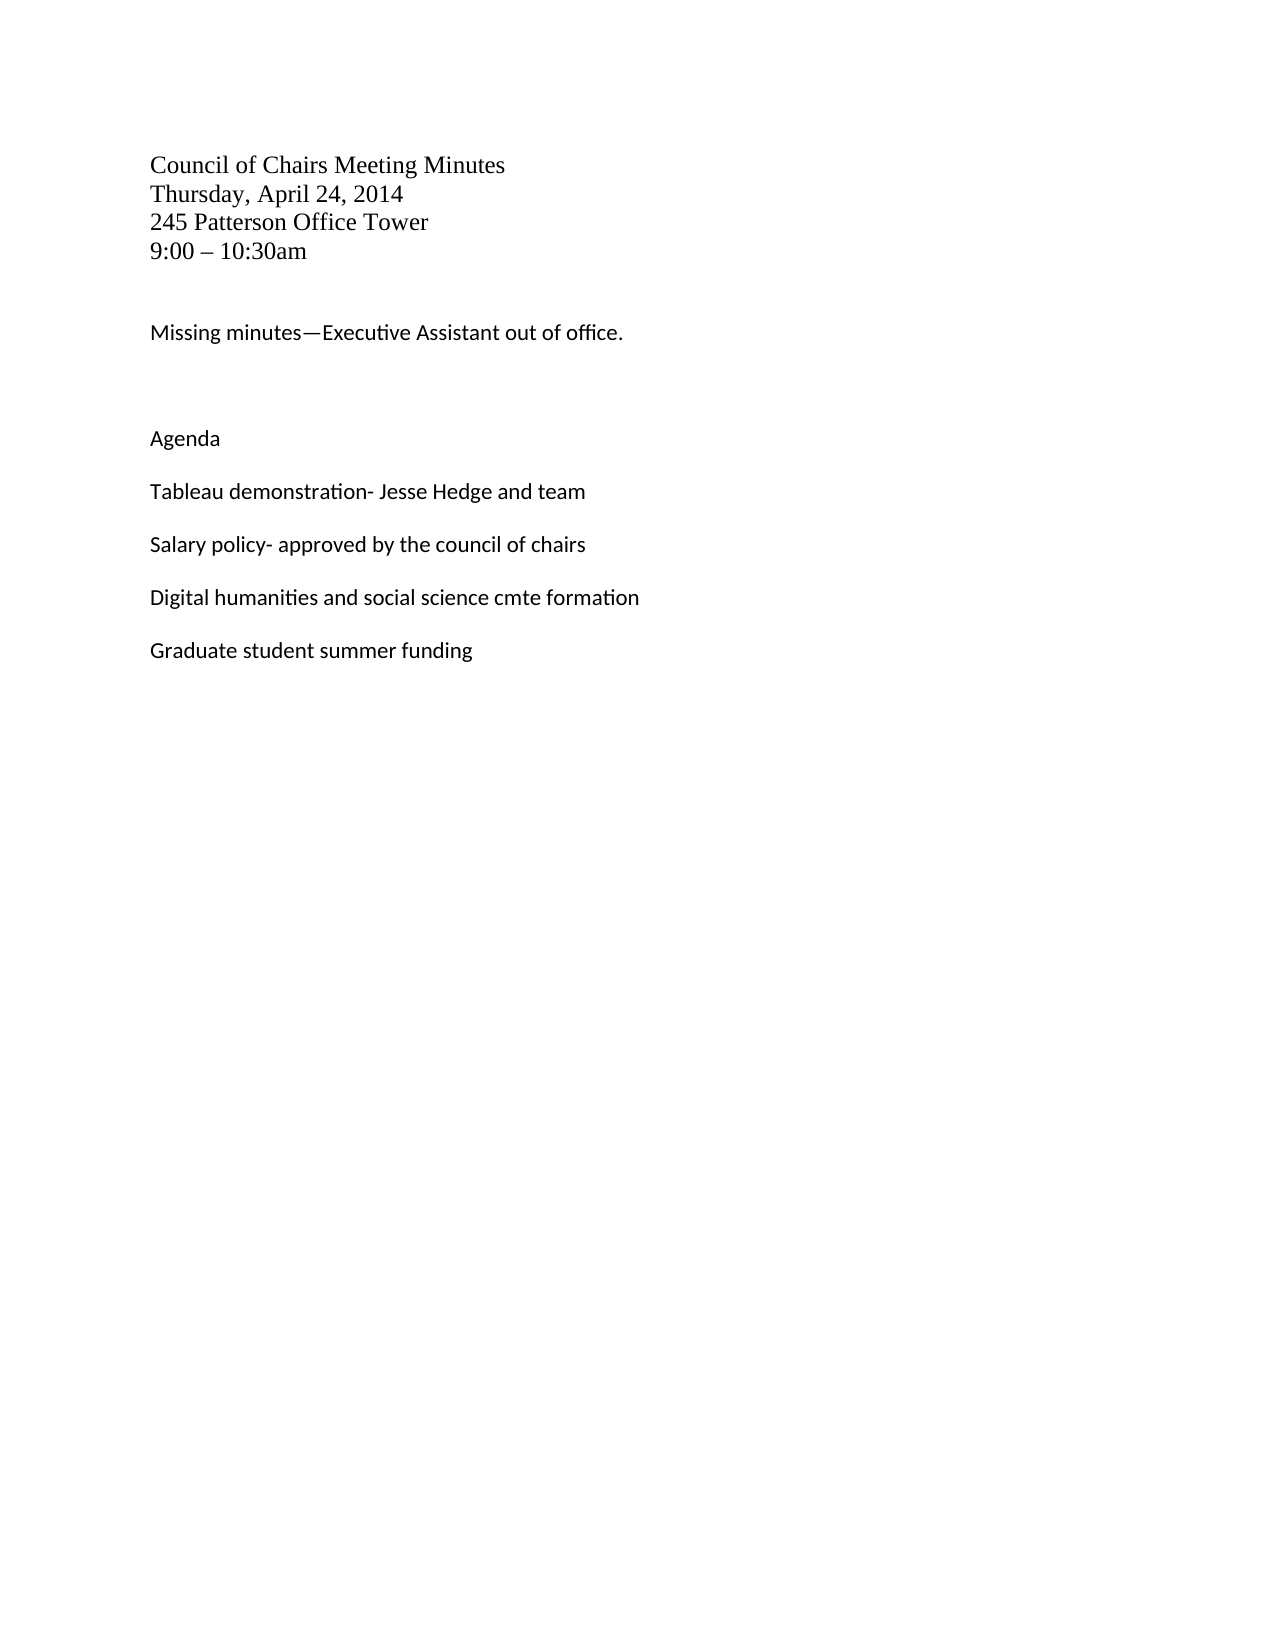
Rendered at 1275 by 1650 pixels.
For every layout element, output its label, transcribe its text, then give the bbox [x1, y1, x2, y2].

text 245 Patterson Office Tower [150, 207, 1125, 236]
text Agenda [150, 424, 1125, 452]
text Digital humanities and social science cmte formation [150, 583, 1125, 611]
text Salary policy- approved by the council of chairs [150, 530, 1125, 558]
text Graduate student summer funding [150, 636, 1125, 664]
text Thursday, April 24, 2014 [150, 179, 1125, 207]
text 9:00 – 10:30am [150, 236, 1125, 265]
text Council of Chairs Meeting Minutes [150, 150, 1125, 179]
text Tableau demonstration- Jesse Hedge and team [150, 477, 1125, 505]
text Missing minutes—Executive Assistant out of office. [150, 318, 1125, 346]
